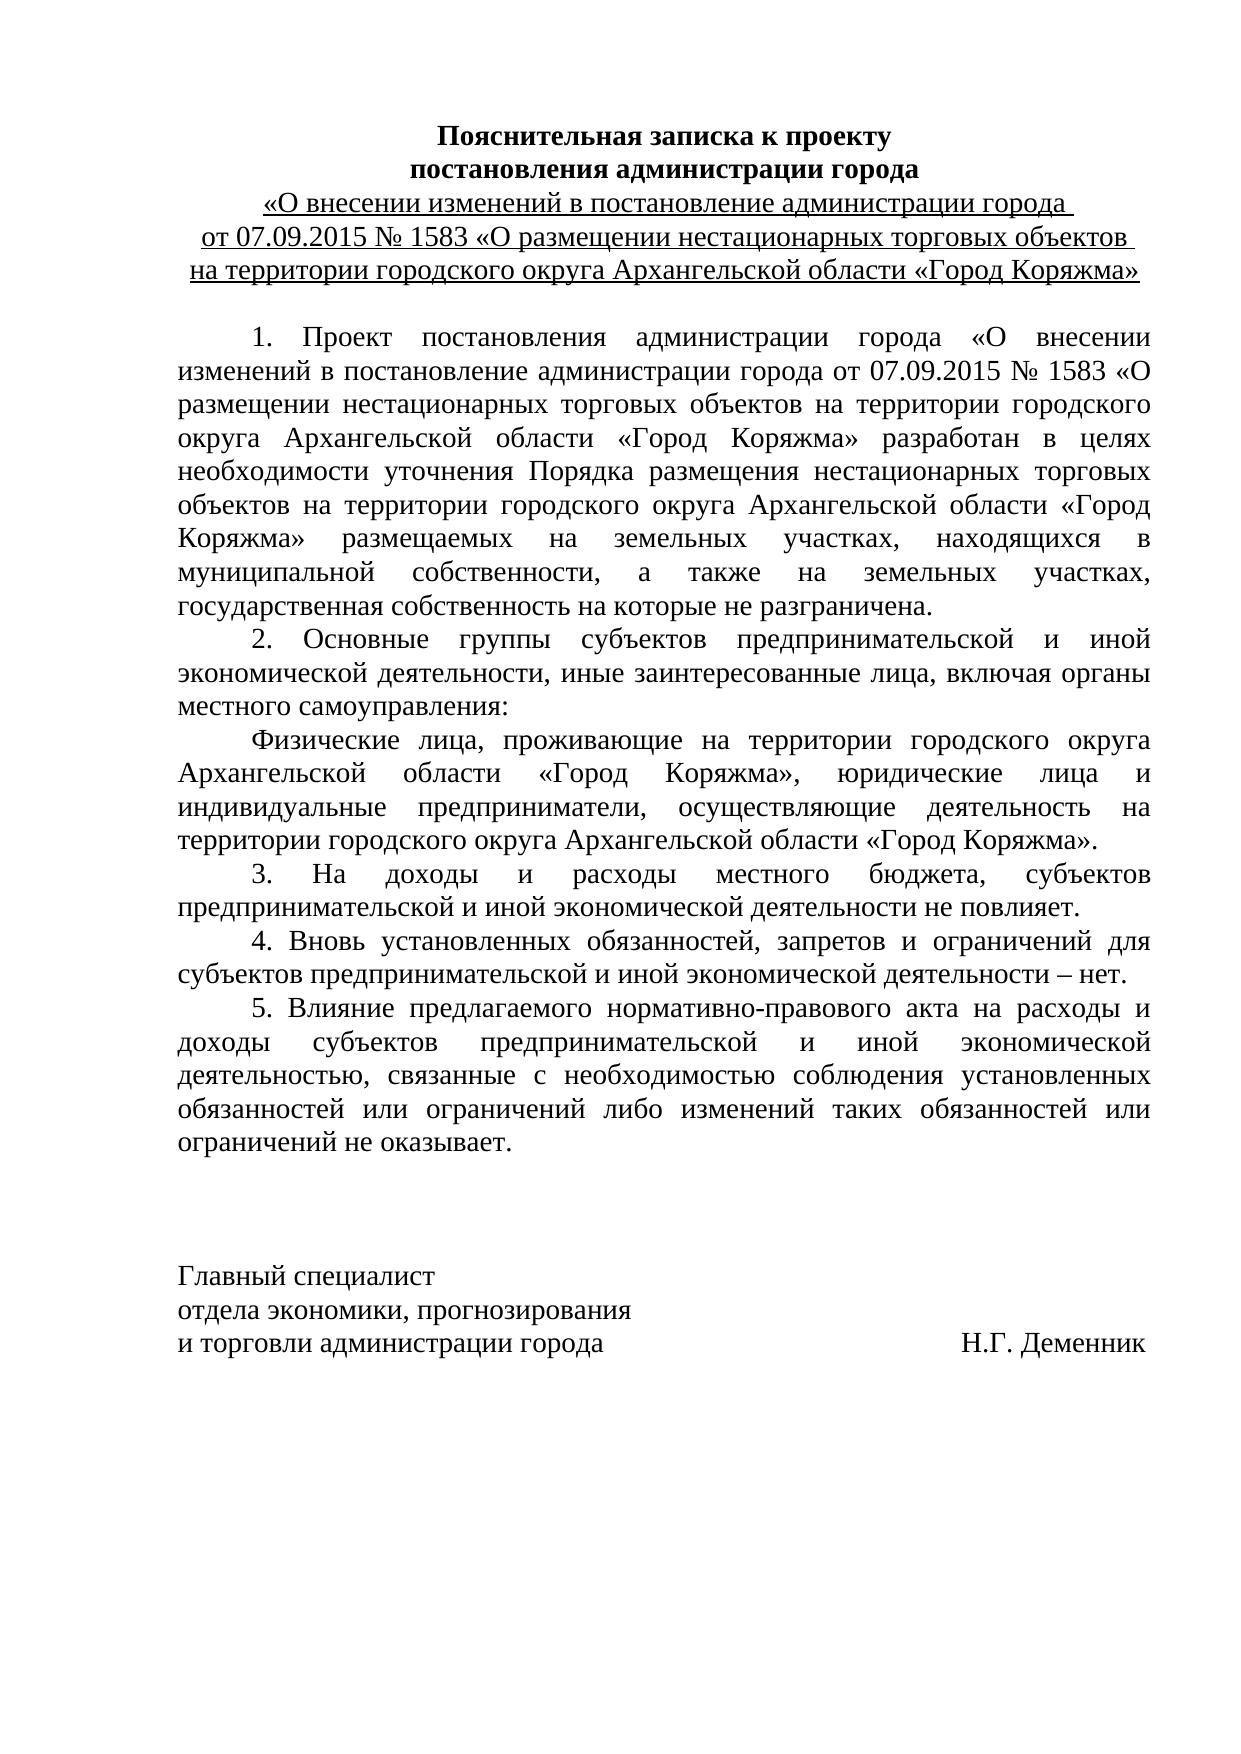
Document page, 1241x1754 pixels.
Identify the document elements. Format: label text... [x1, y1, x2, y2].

text Физические лица, проживающие на территории городского округа Архангельской области «Город Коряжма», юридические лица и индивидуальные предприниматели, осуществляющие деятельность на территории городского округа Архангельской области «Город Коряжма». [177, 722, 1152, 856]
text 4. Вновь установленных обязанностей, запретов и ограничений для субъектов предпринимательской и иной экономической деятельности – нет. [177, 923, 1152, 990]
text 2. Основные группы субъектов предпринимательской и иной экономической деятельности, иные заинтересованные лица, включая органы местного самоуправления: [177, 621, 1152, 722]
text 5. Влияние предлагаемого нормативно-правового акта на расходы и доходы субъектов предпринимательской и иной экономической деятельностью, связанные с необходимостью соблюдения установленных обязанностей или ограничений либо изменений таких обязанностей или ограничений не оказывает. [177, 990, 1152, 1158]
text 3. На доходы и расходы местного бюджета, субъектов предпринимательской и иной экономической деятельности не повлияет. [177, 856, 1152, 923]
text и торговли администрации города Н.Г. Деменник [177, 1326, 1152, 1359]
text Пояснительная записка к проекту [177, 118, 1152, 152]
text на территории городского округа Архангельской области «Город Коряжма» [177, 252, 1152, 286]
text 1. Проект постановления администрации города «О внесении изменений в постановление администрации города от 07.09.2015 № 1583 «О размещении нестационарных торговых объектов на территории городского округа Архангельской области «Город Коряжма» разработан в целях необходимости уточнения Порядка размещения нестационарных торговых объектов на территории городского округа Архангельской области «Город Коряжма» размещаемых на земельных участках, находящихся в муниципальной собственности, а также на земельных участках, государственная собственность на которые не разграничена. [177, 319, 1152, 621]
text «О внесении изменений в постановление администрации города [177, 185, 1152, 219]
text Главный специалист [177, 1258, 1152, 1292]
text отдела экономики, прогнозирования [177, 1292, 1152, 1326]
text от 07.09.2015 № 1583 «О размещении нестационарных торговых объектов [177, 219, 1152, 252]
text постановления администрации города [177, 152, 1152, 185]
